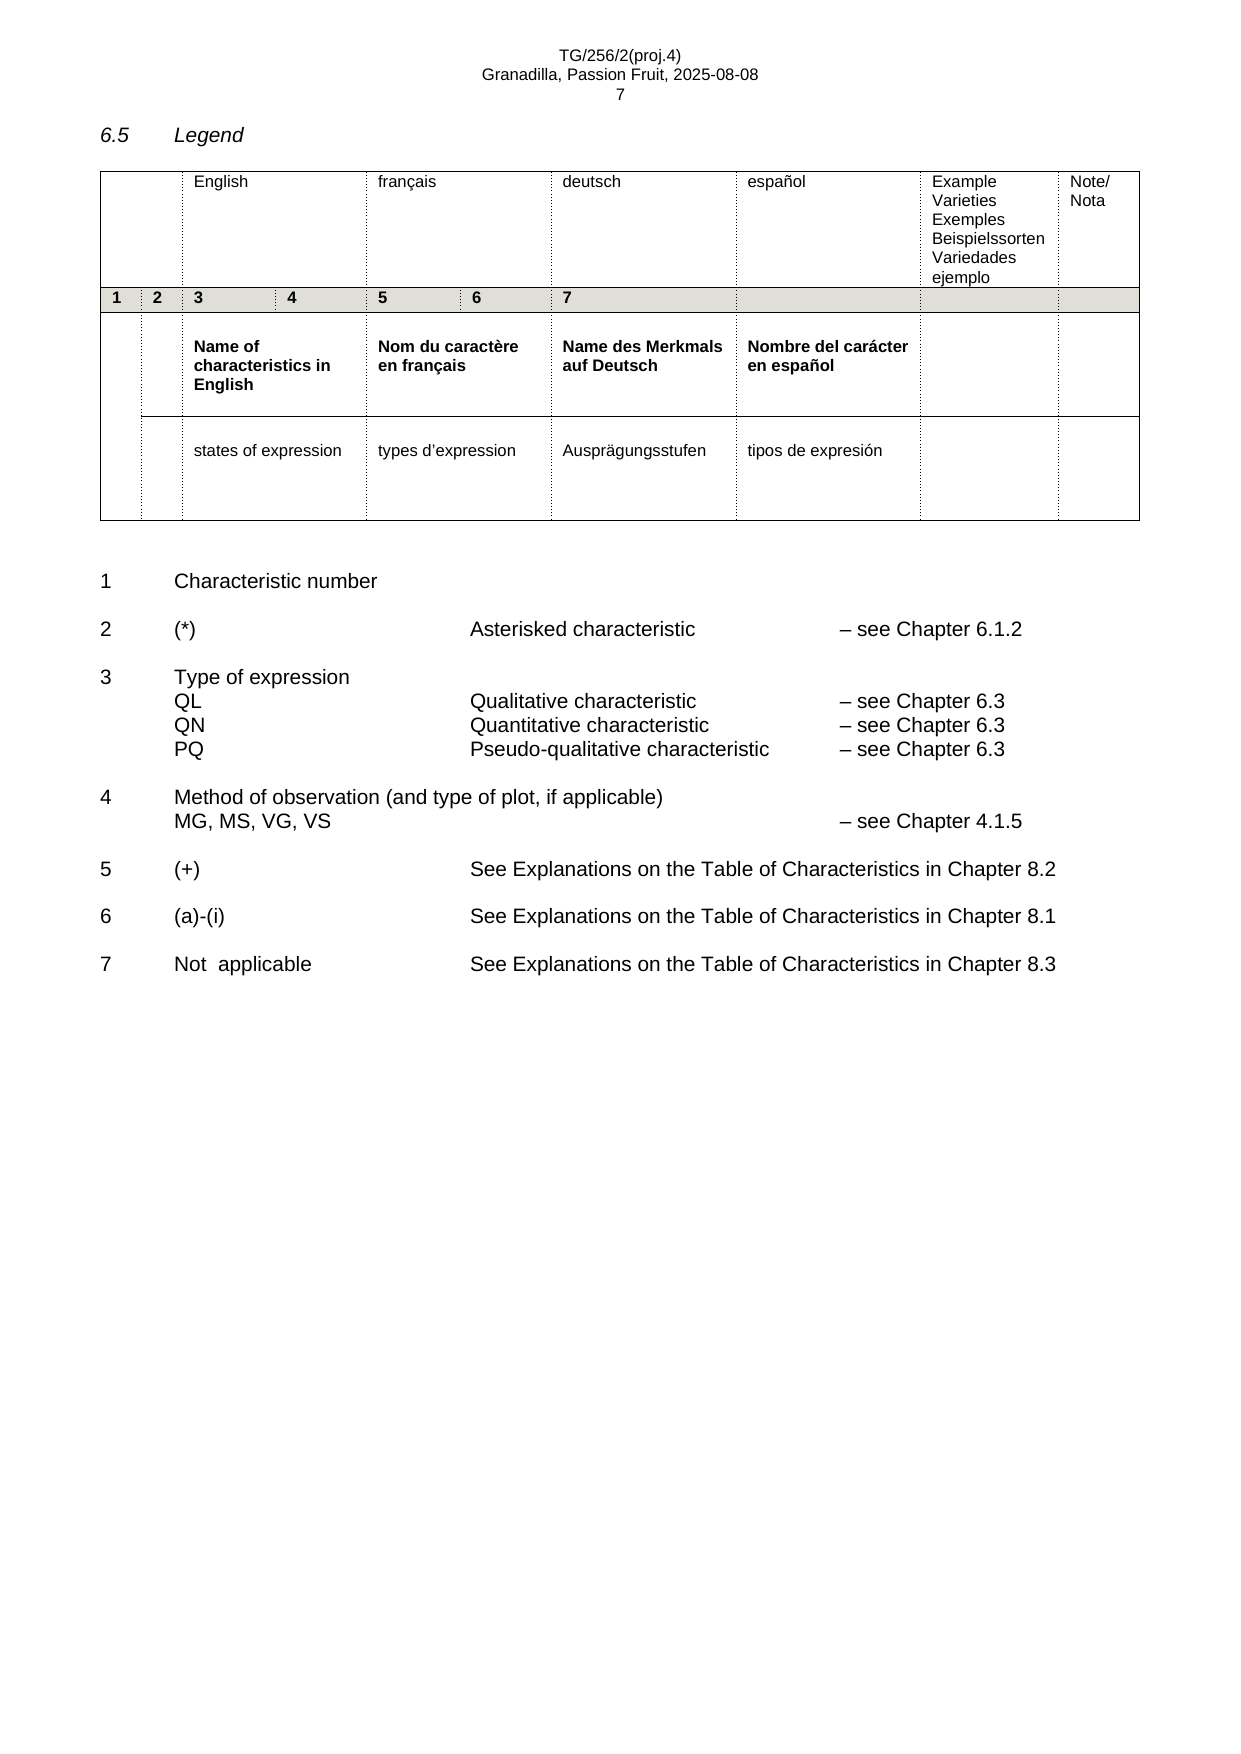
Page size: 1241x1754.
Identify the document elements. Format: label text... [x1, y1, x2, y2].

table_cell 4 [276, 288, 367, 312]
table_cell [921, 417, 1059, 520]
text 3 Type of expression [100, 665, 1140, 689]
text 1 Characteristic number [100, 569, 1140, 593]
text 4 Method of observation (and type of plot, if applicable) [100, 784, 1140, 808]
table_cell Nombre del carácter en español [736, 313, 921, 416]
table_header [101, 172, 182, 287]
table_cell Name of characteristics in English [182, 313, 367, 416]
table_cell [141, 417, 182, 520]
table_cell [921, 313, 1059, 416]
text PQ Pseudo-qualitative characteristic – see Chapter 6.3 [100, 737, 1140, 761]
table_cell 2 [141, 288, 182, 312]
table_cell [1059, 417, 1139, 520]
table_cell 3 [182, 288, 276, 312]
table_header deutsch [551, 172, 736, 287]
text QL Qualitative characteristic – see Chapter 6.3 [100, 689, 1140, 713]
table_cell 7 [551, 288, 736, 312]
table_header español [736, 172, 921, 287]
table_cell [921, 288, 1059, 312]
table_cell [736, 288, 921, 312]
text 6 (a)-(i) See Explanations on the Table of Characteristics in Chapter 8.1 [100, 904, 1140, 928]
text 7 Not applicable See Explanations on the Table of Characteristics in Chapter 8.3 [100, 952, 1140, 976]
table_cell [1059, 288, 1139, 312]
table_cell tipos de expresión [736, 417, 921, 520]
table_header français [367, 172, 551, 287]
text 2 (*) Asterisked characteristic – see Chapter 6.1.2 [100, 617, 1140, 641]
table_cell types d’expression [367, 417, 551, 520]
table_cell 5 [367, 288, 461, 312]
subtitle 6.5 Legend [100, 123, 1140, 147]
table_cell Name des Merkmals auf Deutsch [551, 313, 736, 416]
table_cell Nom du caractère en français [367, 313, 551, 416]
table_cell [1059, 313, 1139, 416]
table_cell 1 [101, 288, 141, 312]
text QN Quantitative characteristic – see Chapter 6.3 [100, 713, 1140, 737]
table_header Example Varieties Exemples Beispielssorten Variedades ejemplo [921, 172, 1059, 287]
table_cell 6 [461, 288, 551, 312]
table_cell [141, 313, 182, 416]
table_cell Ausprägungsstufen [551, 417, 736, 520]
table_cell [101, 313, 141, 520]
table_cell states of expression [182, 417, 367, 520]
table_header English [182, 172, 367, 287]
text 5 (+) See Explanations on the Table of Characteristics in Chapter 8.2 [100, 856, 1140, 880]
table_header Note/ Nota [1059, 172, 1139, 287]
text MG, MS, VG, VS – see Chapter 4.1.5 [100, 808, 1140, 832]
